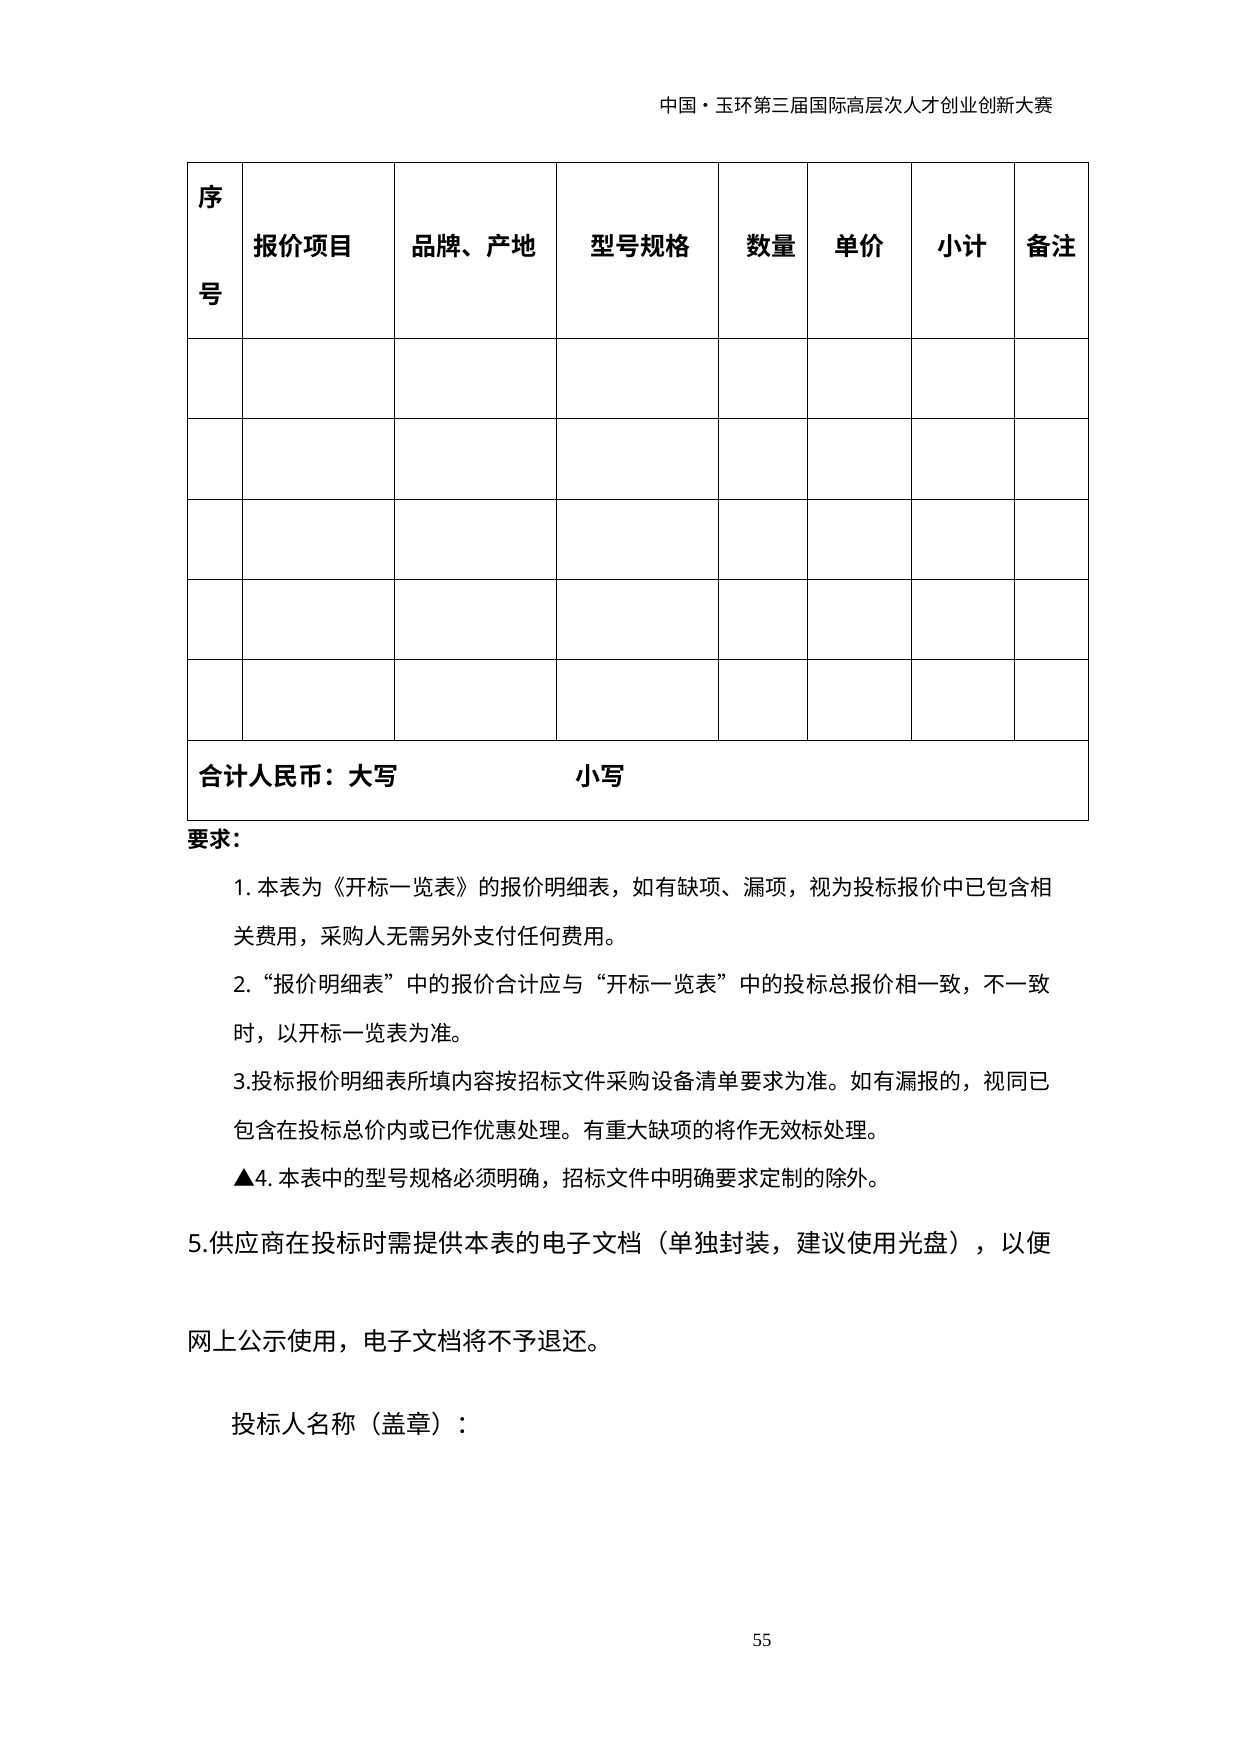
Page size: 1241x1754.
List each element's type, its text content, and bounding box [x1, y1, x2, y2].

table_cell [188, 339, 242, 418]
table_cell [912, 339, 1014, 418]
table_header 小计 [912, 163, 1014, 338]
table_header 报价项目 [243, 163, 394, 338]
text 3.投标报价明细表所填内容按招标文件采购设备清单要求为准。如有漏报的，视同已包含在投标总价内或已作优惠处理。有重大缺项的将作无效标处理。 [233, 1064, 1053, 1145]
text ▲4. 本表中的型号规格必须明确，招标文件中明确要求定制的除外。 [233, 1161, 1053, 1193]
table_cell [808, 500, 911, 579]
table_header 品牌、产地 [395, 163, 556, 338]
table_cell [719, 419, 807, 499]
table_cell [808, 660, 911, 739]
table_cell [912, 660, 1014, 739]
table_cell [808, 419, 911, 499]
table_cell [719, 580, 807, 659]
table_cell [912, 419, 1014, 499]
table_cell [1015, 500, 1088, 579]
table_cell [557, 339, 718, 418]
table_cell [912, 580, 1014, 659]
table_cell [1015, 339, 1088, 418]
text 5.供应商在投标时需提供本表的电子文档（单独封装，建议使用光盘），以便网上公示使用，电子文档将不予退还。 [187, 1209, 1053, 1372]
table_cell [188, 419, 242, 499]
text 要求： [187, 821, 1053, 854]
table_cell [188, 580, 242, 659]
table_cell [188, 500, 242, 579]
table_cell [395, 500, 556, 579]
table_cell [395, 419, 556, 499]
table_cell [1015, 660, 1088, 739]
table_cell [395, 660, 556, 739]
table_cell [1015, 419, 1088, 499]
table_cell [912, 500, 1014, 579]
table_cell 合计人民币：大写 小写 [188, 741, 1088, 820]
table_cell [557, 419, 718, 499]
text 2.“报价明细表”中的报价合计应与“开标一览表”中的投标总报价相一致，不一致时，以开标一览表为准。 [233, 967, 1053, 1048]
table_cell [808, 339, 911, 418]
table_header 数量 [719, 163, 807, 338]
table_cell [557, 500, 718, 579]
table_cell [243, 419, 394, 499]
table_header 单价 [808, 163, 911, 338]
table_cell [808, 580, 911, 659]
table_cell [557, 580, 718, 659]
table_cell [243, 660, 394, 739]
table_header 序号 [188, 163, 242, 338]
table_cell [719, 500, 807, 579]
table_cell [557, 660, 718, 739]
text 投标人名称（盖章）： [231, 1390, 1053, 1455]
table_header 备注 [1015, 163, 1088, 338]
table_cell [243, 580, 394, 659]
table_cell [1015, 580, 1088, 659]
table_cell [188, 660, 242, 739]
table_cell [719, 660, 807, 739]
table_cell [719, 339, 807, 418]
table_cell [395, 339, 556, 418]
text 1. 本表为《开标一览表》的报价明细表，如有缺项、漏项，视为投标报价中已包含相关费用，采购人无需另外支付任何费用。 [233, 870, 1053, 951]
table_cell [395, 580, 556, 659]
table_cell [243, 500, 394, 579]
table_cell [243, 339, 394, 418]
table_header 型号规格 [557, 163, 718, 338]
